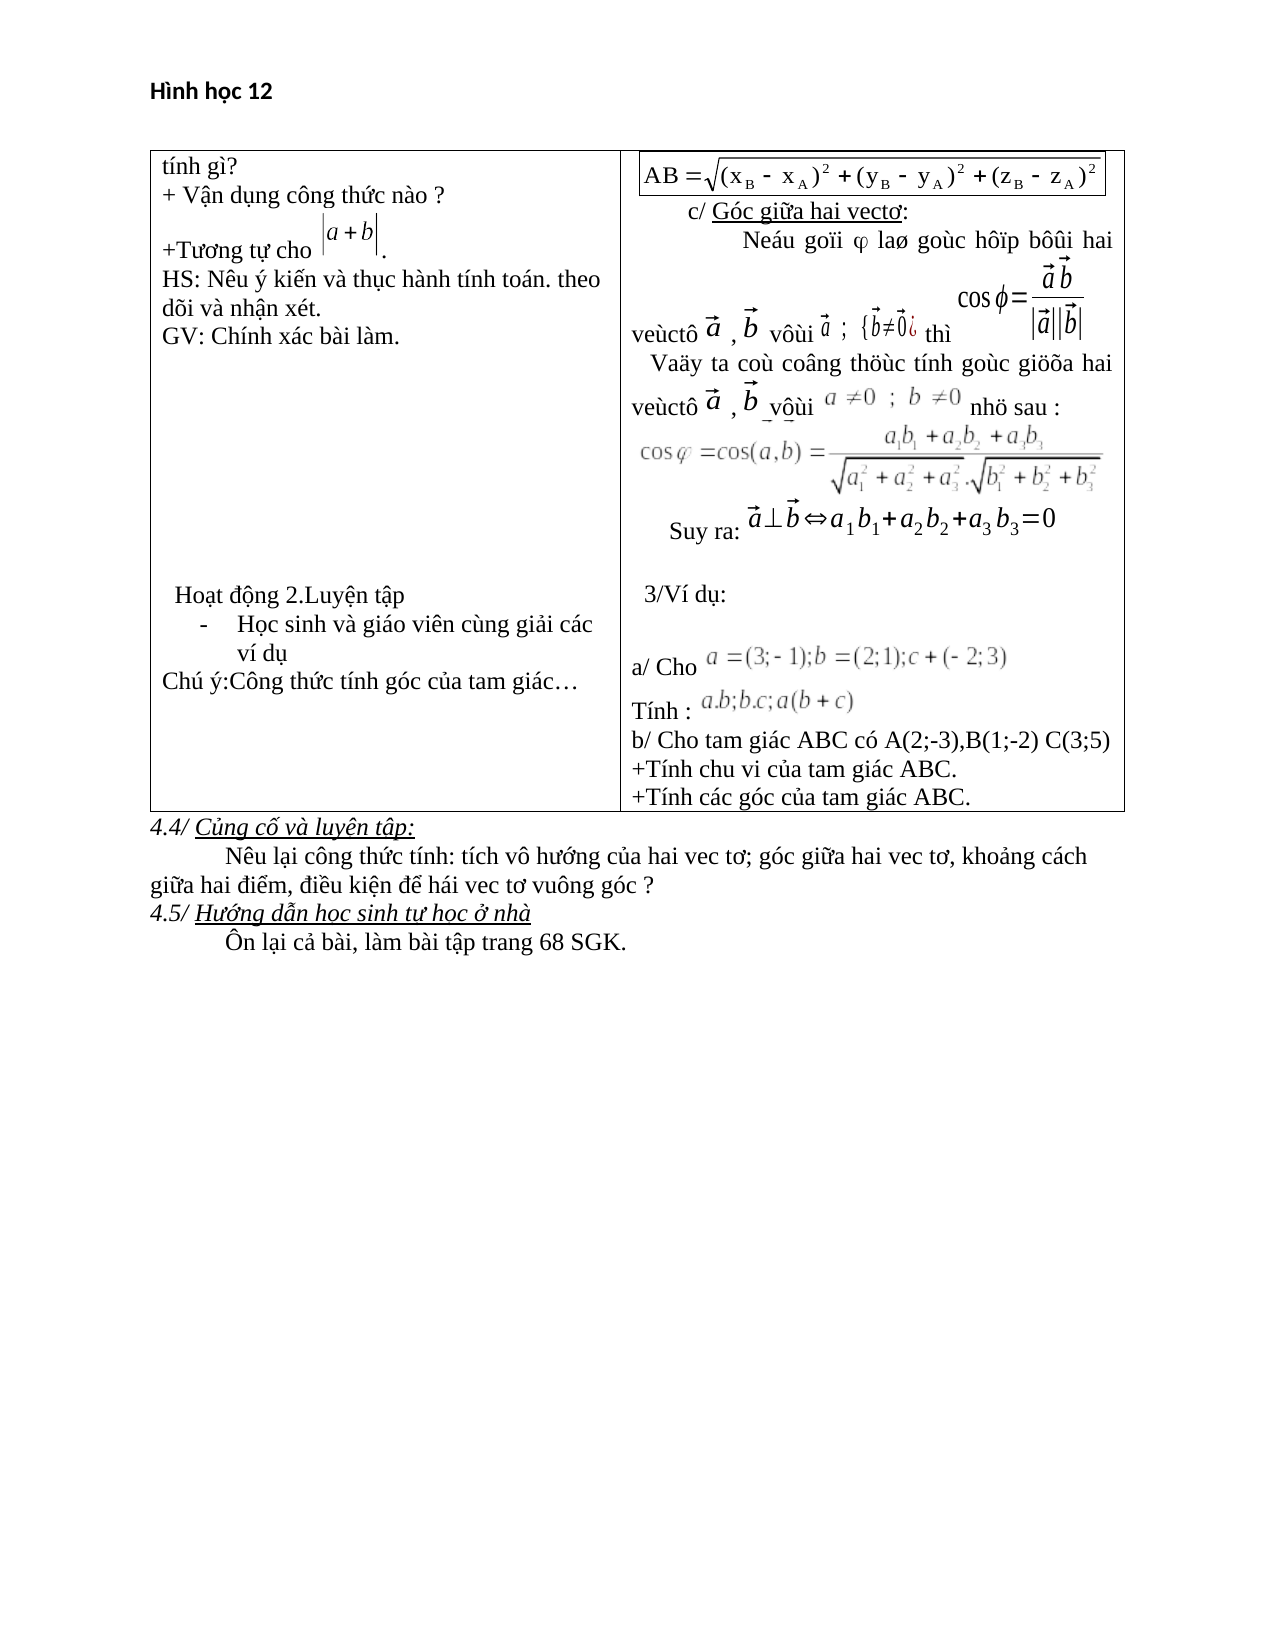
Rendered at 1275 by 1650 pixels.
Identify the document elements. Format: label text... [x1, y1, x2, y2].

text 4.5/ Hướng dẫn học sinh tự học ở nhà [150, 898, 1125, 927]
text Ôn lại cả bài, làm bài tập trang 68 SGK. [150, 927, 1125, 956]
text Nêu lại công thức tính: tích vô hướng của hai vec tơ; góc giữa hai vec tơ, khoảng cách giữa hai điểm, điều kiện để hái vec tơ vuông góc ? [150, 841, 1125, 898]
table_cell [151, 151, 620, 811]
text 4.4/ Củng cố và luyện tập: [150, 812, 1125, 841]
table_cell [621, 151, 1124, 811]
